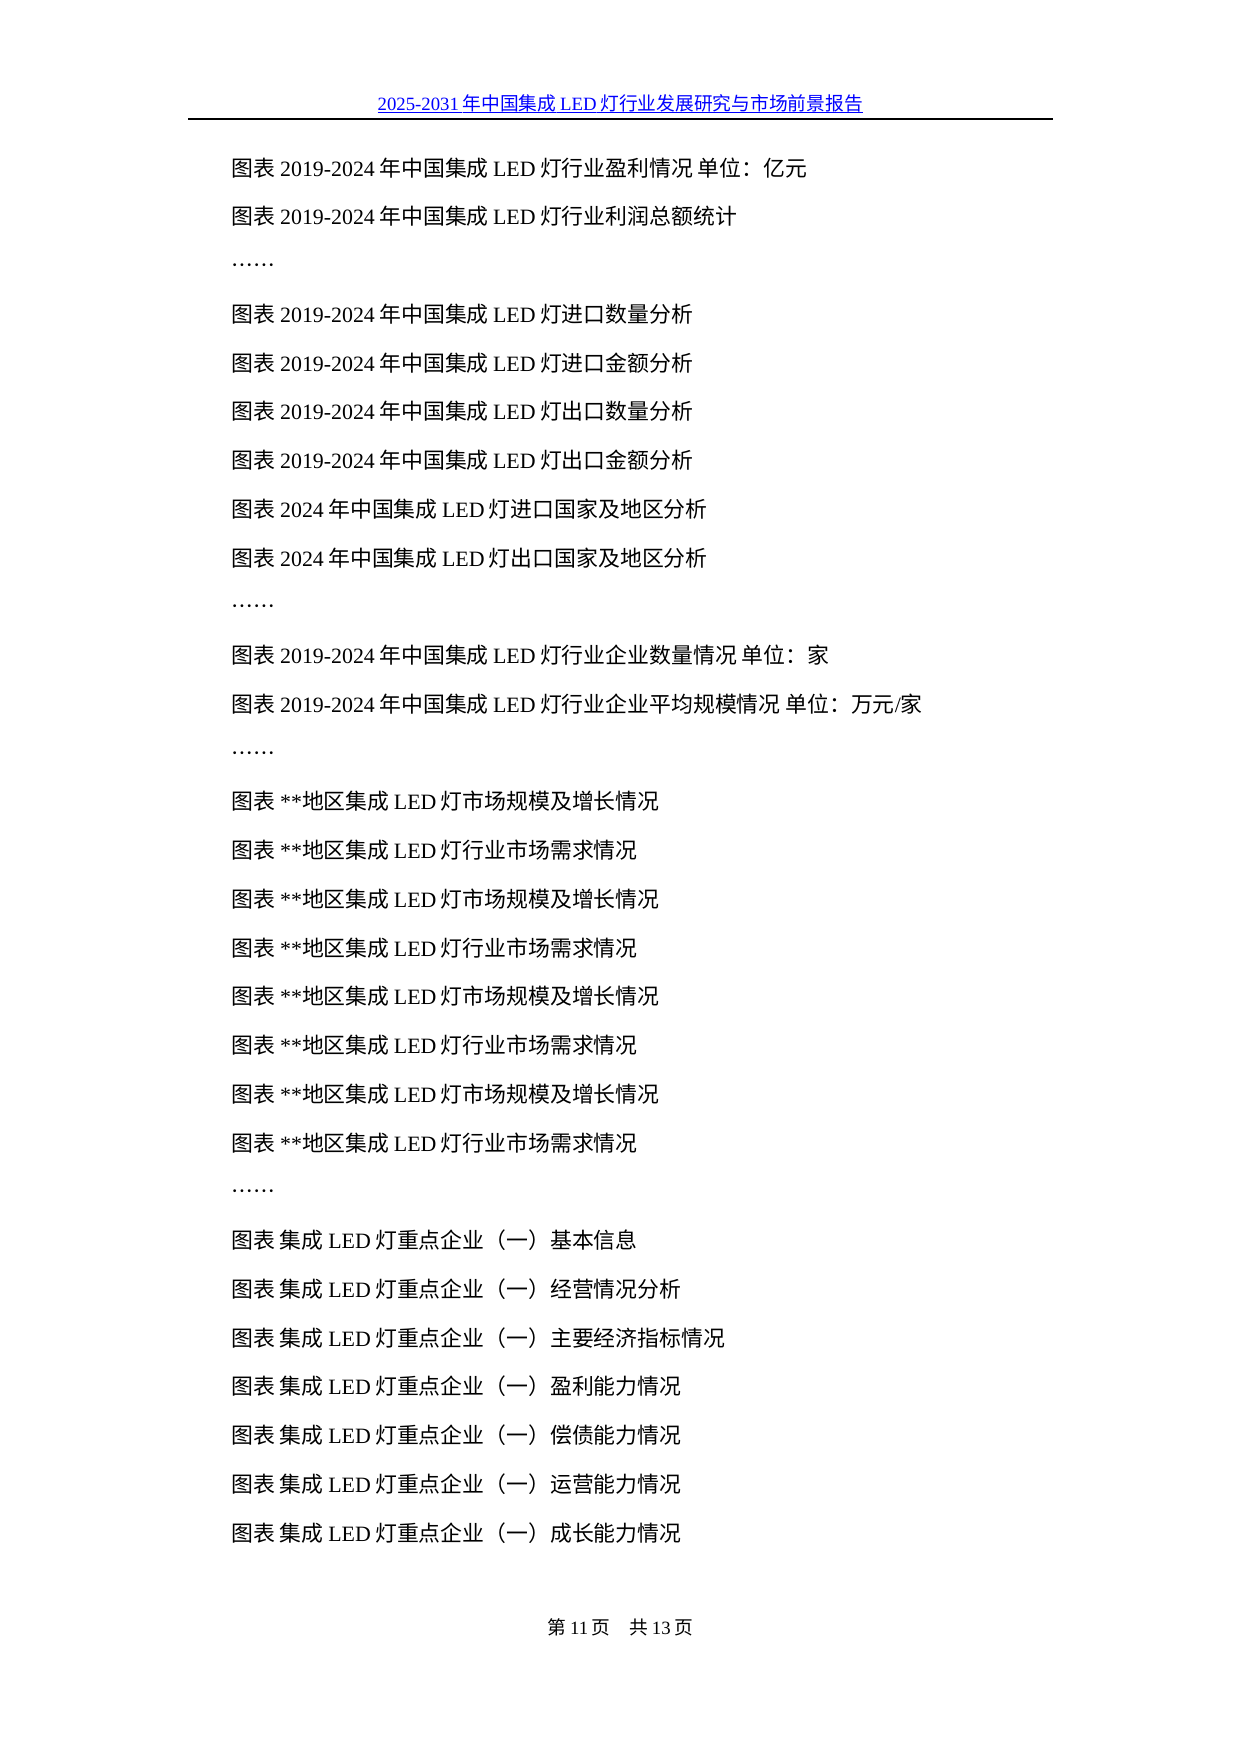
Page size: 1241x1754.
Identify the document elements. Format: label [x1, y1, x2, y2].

text [187, 150, 1053, 1548]
